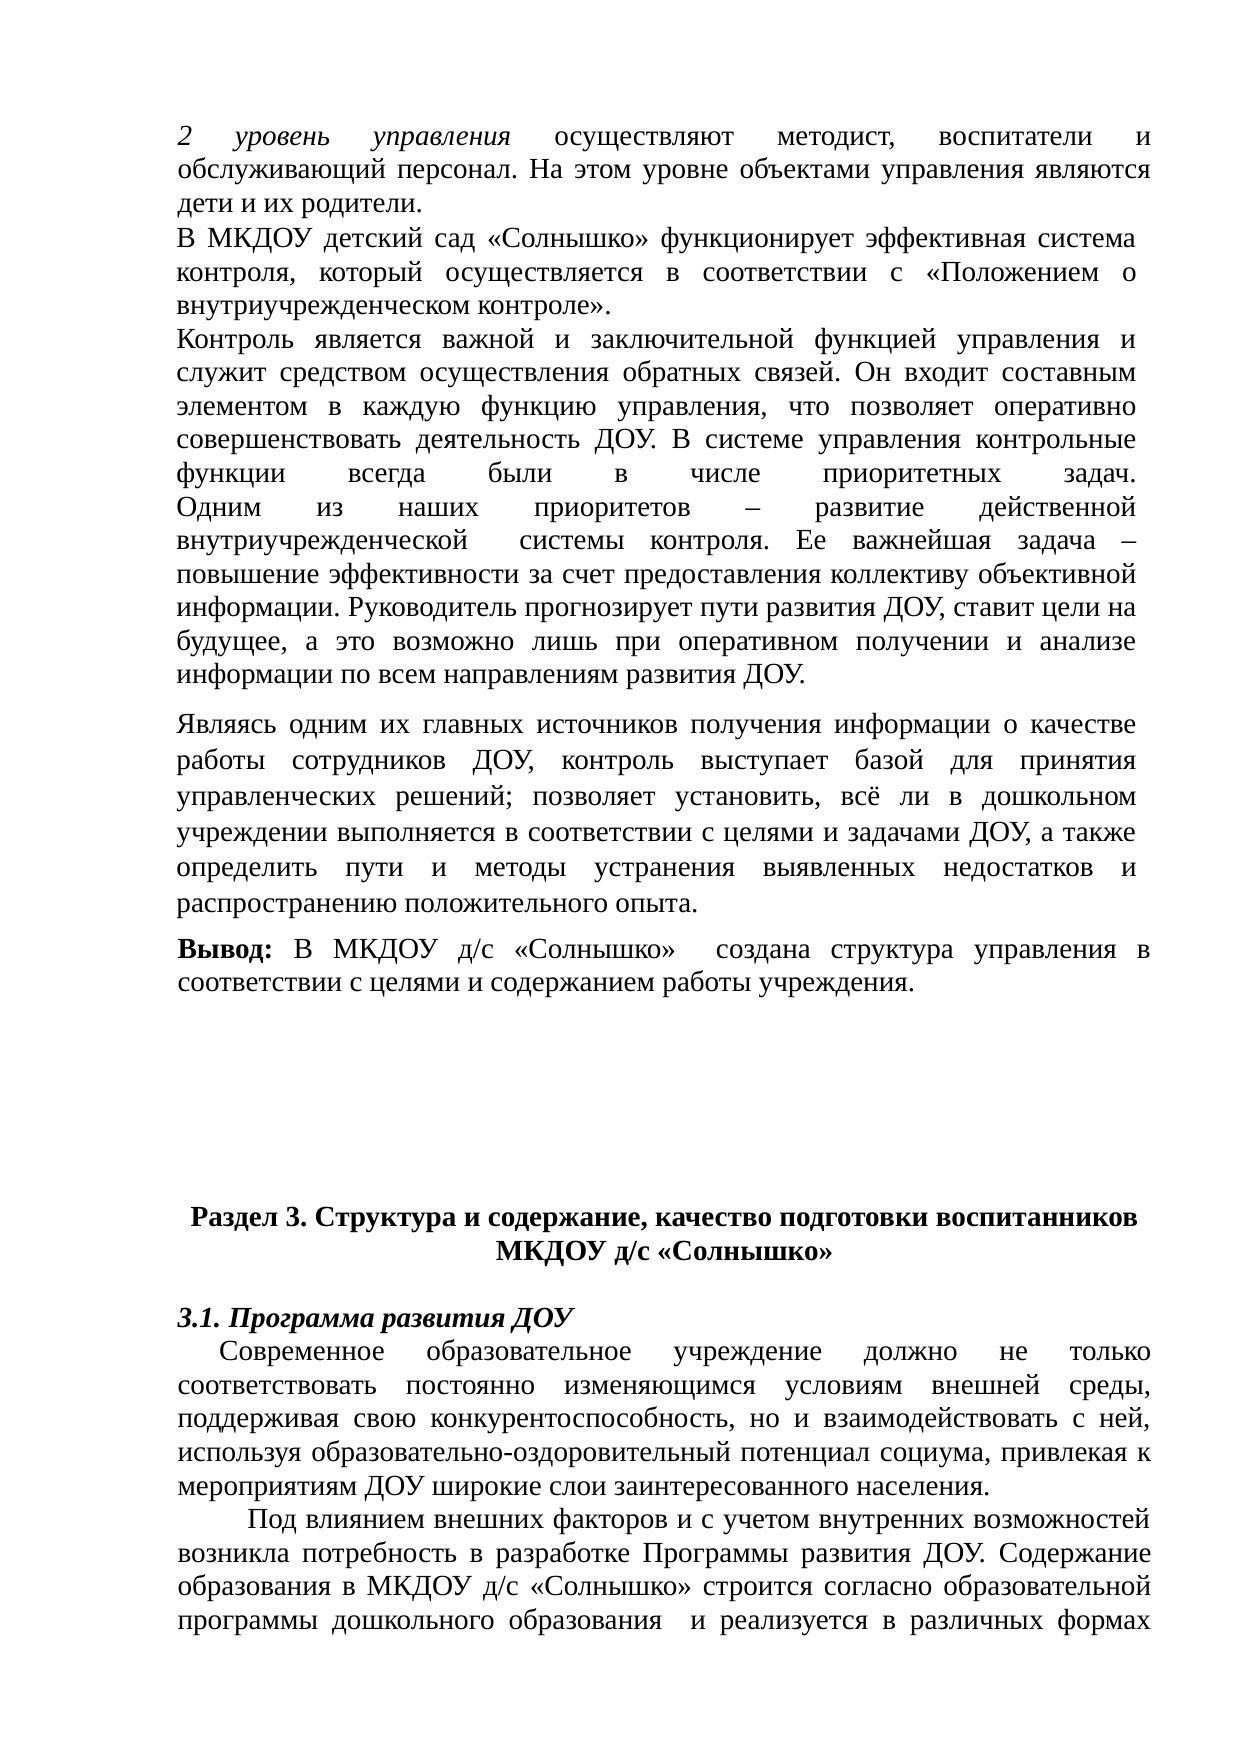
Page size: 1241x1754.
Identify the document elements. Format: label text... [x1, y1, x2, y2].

text Вывод: В МКДОУ д/с «Солнышко» создана структура управления в соответствии с целями и содержанием работы учреждения. [177, 931, 1152, 998]
table_header В МКДОУ детский сад «Солнышко» функционирует эффективная система контроля, который осуществляется в соответствии с «Положением о внутриучрежденческом контроле». Контроль является важной и заключительной функцией управления и служит средством осуществления обратных связей. Он входит составным элементом в каждую функцию управления, что позволяет оперативно совершенствовать деятельность ДОУ. В системе управления контрольные функции всегда были в числе приоритетных задач. Одним из наших приоритетов – развитие действенной внутриучрежденческой системы контроля. Ее важнейшая задача – повышение эффективности за счет предоставления коллективу объективной информации. Руководитель прогнозирует пути развития ДОУ, ставит цели на будущее, а это возможно лишь при оперативном получении и анализе информации по всем направлениям развития ДОУ. [175, 219, 1139, 691]
text 2 уровень управления осуществляют методист, воспитатели и обслуживающий персонал. На этом уровне объектами управления являются дети и их родители. [177, 118, 1152, 219]
table_cell Являясь одним их главных источников получения информации о качестве работы сотрудников ДОУ, контроль выступает базой для принятия управленческих решений; позволяет установить, всё ли в дошкольном учреждении выполняется в соответствии с целями и задачами ДОУ, а также определить пути и методы устранения выявленных недостатков и распространению положительного опыта. [175, 691, 1139, 931]
text Раздел 3. Структура и содержание, качество подготовки воспитанников МКДОУ д/с «Солнышко» [177, 1199, 1152, 1266]
text 3.1. Программа развития ДОУ [177, 1300, 1152, 1333]
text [177, 1501, 1152, 1635]
text Современное образовательное учреждение должно не только соответствовать постоянно изменяющимся условиям внешней среды, поддерживая свою конкурентоспособность, но и взаимодействовать с ней, используя образовательно-оздоровительный потенциал социума, привлекая к мероприятиям ДОУ широкие слои заинтересованного населения. [177, 1333, 1152, 1501]
